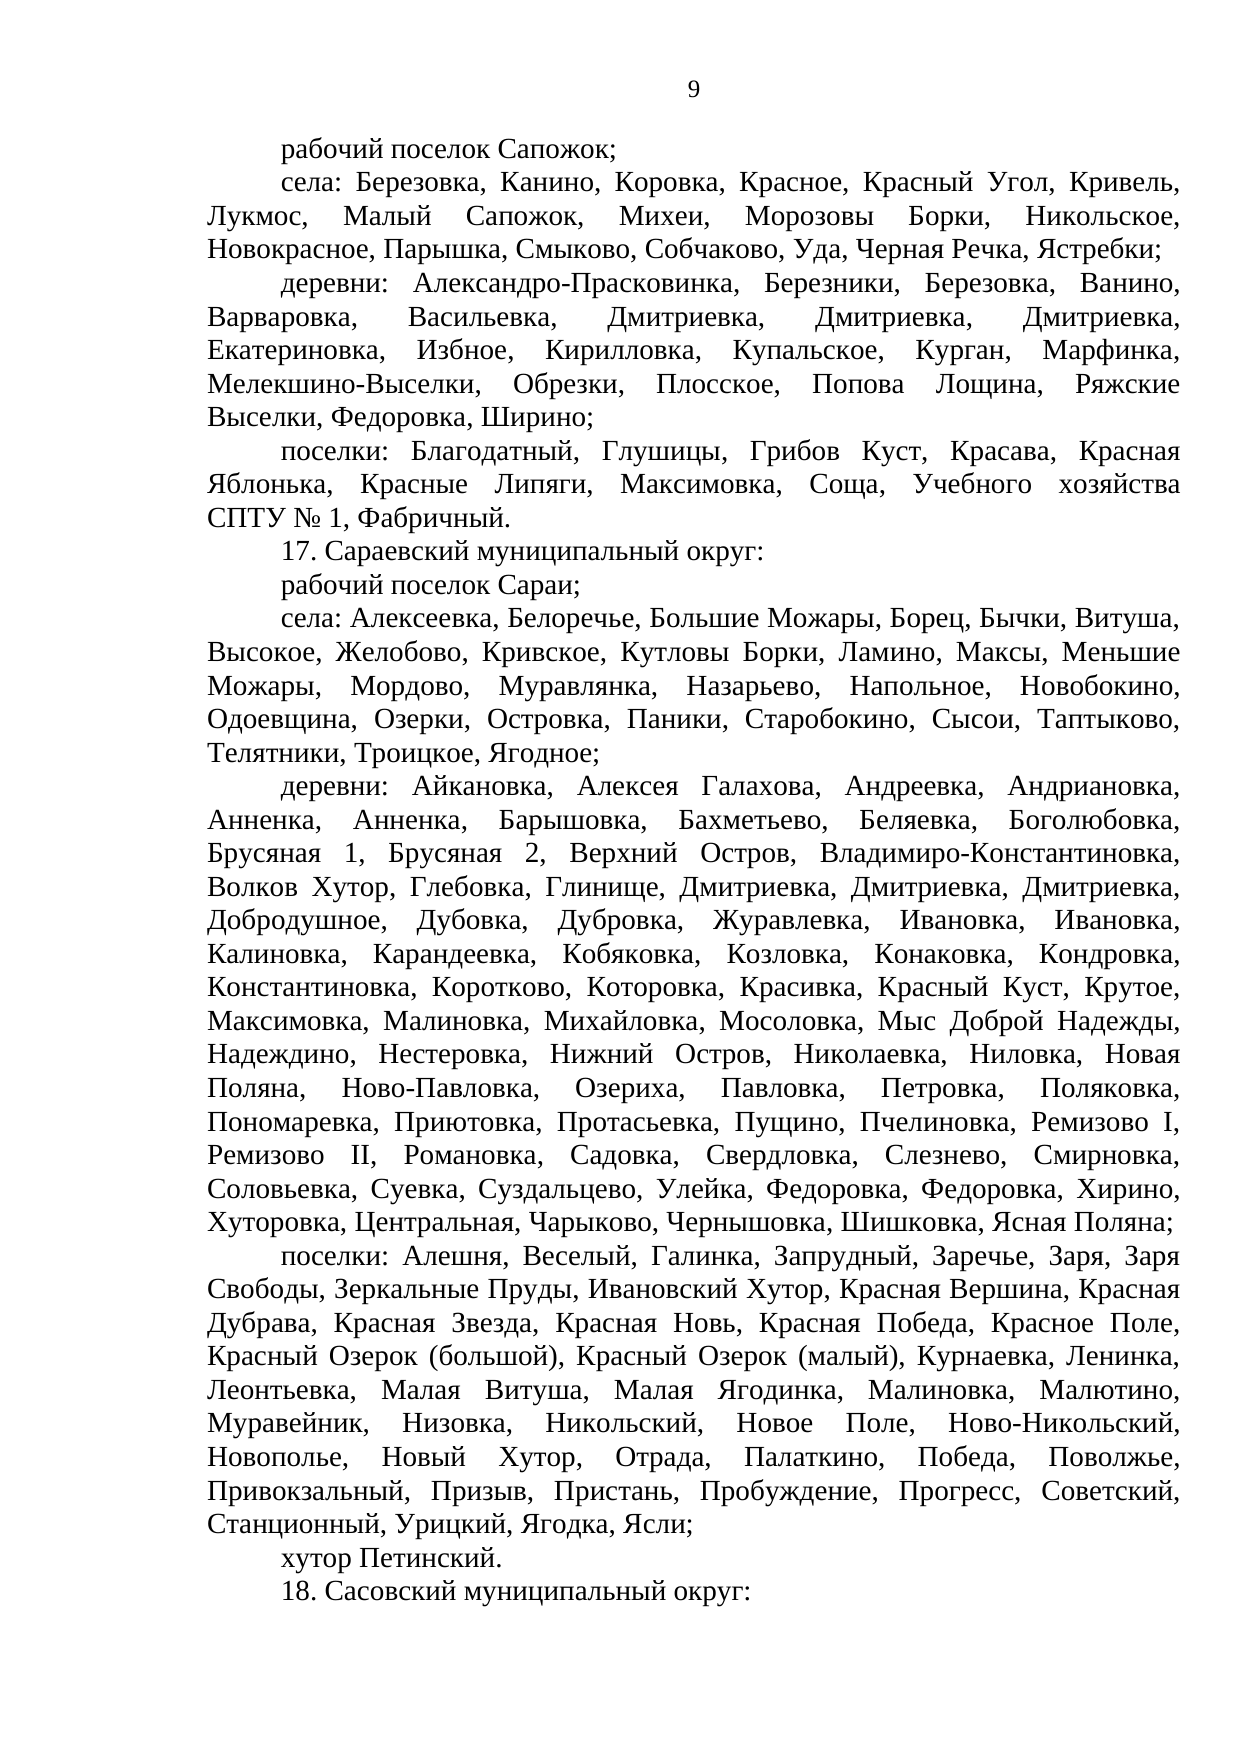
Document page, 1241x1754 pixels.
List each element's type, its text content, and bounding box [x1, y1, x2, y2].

text рабочий поселок Сараи; [207, 567, 1181, 601]
text поселки: Алешня, Веселый, Галинка, Запрудный, Заречье, Заря, Заря Свободы, Зеркальные Пруды, Ивановский Хутор, Красная Вершина, Красная Дубрава, Красная Звезда, Красная Новь, Красная Победа, Красное Поле, Красный Озерок (большой), Красный Озерок (малый), Курнаевка, Ленинка, Леонтьевка, Малая Витуша, Малая Ягодинка, Малиновка, Малютино, Муравейник, Низовка, Никольский, Новое Поле, Ново-Никольский, Новополье, Новый Хутор, Отрада, Палаткино, Победа, Поволжье, Привокзальный, Призыв, Пристань, Пробуждение, Прогресс, Советский, Станционный, Урицкий, Ягодка, Ясли; [207, 1238, 1181, 1540]
text 17. Сараевский муниципальный округ: [207, 533, 1181, 567]
text поселки: Благодатный, Глушицы, Грибов Куст, Красава, Красная Яблонька, Красные Липяги, Максимовка, Соща, Учебного хозяйства СПТУ № 1, Фабричный. [207, 433, 1181, 533]
text 18. Сасовский муниципальный округ: [207, 1573, 1181, 1607]
text села: Березовка, Канино, Коровка, Красное, Красный Угол, Кривель, Лукмос, Малый Сапожок, Михеи, Морозовы Борки, Никольское, Новокрасное, Парышка, Смыково, Собчаково, Уда, Черная Речка, Ястребки; [207, 164, 1181, 265]
text хутор Петинский. [207, 1540, 1181, 1573]
text рабочий поселок Сапожок; [207, 131, 1181, 164]
text деревни: Александро-Прасковинка, Березники, Березовка, Ванино, Варваровка, Васильевка, Дмитриевка, Дмитриевка, Дмитриевка, Екатериновка, Избное, Кирилловка, Купальское, Курган, Марфинка, Мелекшино-Выселки, Обрезки, Плосское, Попова Лощина, Ряжские Выселки, Федоровка, Ширино; [207, 265, 1181, 433]
text села: Алексеевка, Белоречье, Большие Можары, Борец, Бычки, Витуша, Высокое, Желобово, Кривское, Кутловы Борки, Ламино, Максы, Меньшие Можары, Мордово, Муравлянка, Назарьево, Напольное, Новобокино, Одоевщина, Озерки, Островка, Паники, Старобокино, Сысои, Таптыково, Телятники, Троицкое, Ягодное; [207, 601, 1181, 768]
text деревни: Айкановка, Алексея Галахова, Андреевка, Андриановка, Анненка, Анненка, Барышовка, Бахметьево, Беляевка, Боголюбовка, Брусяная 1, Брусяная 2, Верхний Остров, Владимиро-Константиновка, Волков Хутор, Глебовка, Глинище, Дмитриевка, Дмитриевка, Дмитриевка, Добродушное, Дубовка, Дубровка, Журавлевка, Ивановка, Ивановка, Калиновка, Карандеевка, Кобяковка, Козловка, Конаковка, Кондровка, Константиновка, Коротково, Которовка, Красивка, Красный Куст, Крутое, Максимовка, Малиновка, Михайловка, Мосоловка, Мыс Доброй Надежды, Надеждино, Нестеровка, Нижний Остров, Николаевка, Ниловка, Новая Поляна, Ново-Павловка, Озериха, Павловка, Петровка, Поляковка, Пономаревка, Приютовка, Протасьевка, Пущино, Пчелиновка, Ремизово I, Ремизово II, Романовка, Садовка, Свердловка, Слезнево, Смирновка, Соловьевка, Суевка, Суздальцево, Улейка, Федоровка, Федоровка, Хирино, Хуторовка, Центральная, Чарыково, Чернышовка, Шишковка, Ясная Поляна; [207, 768, 1181, 1238]
